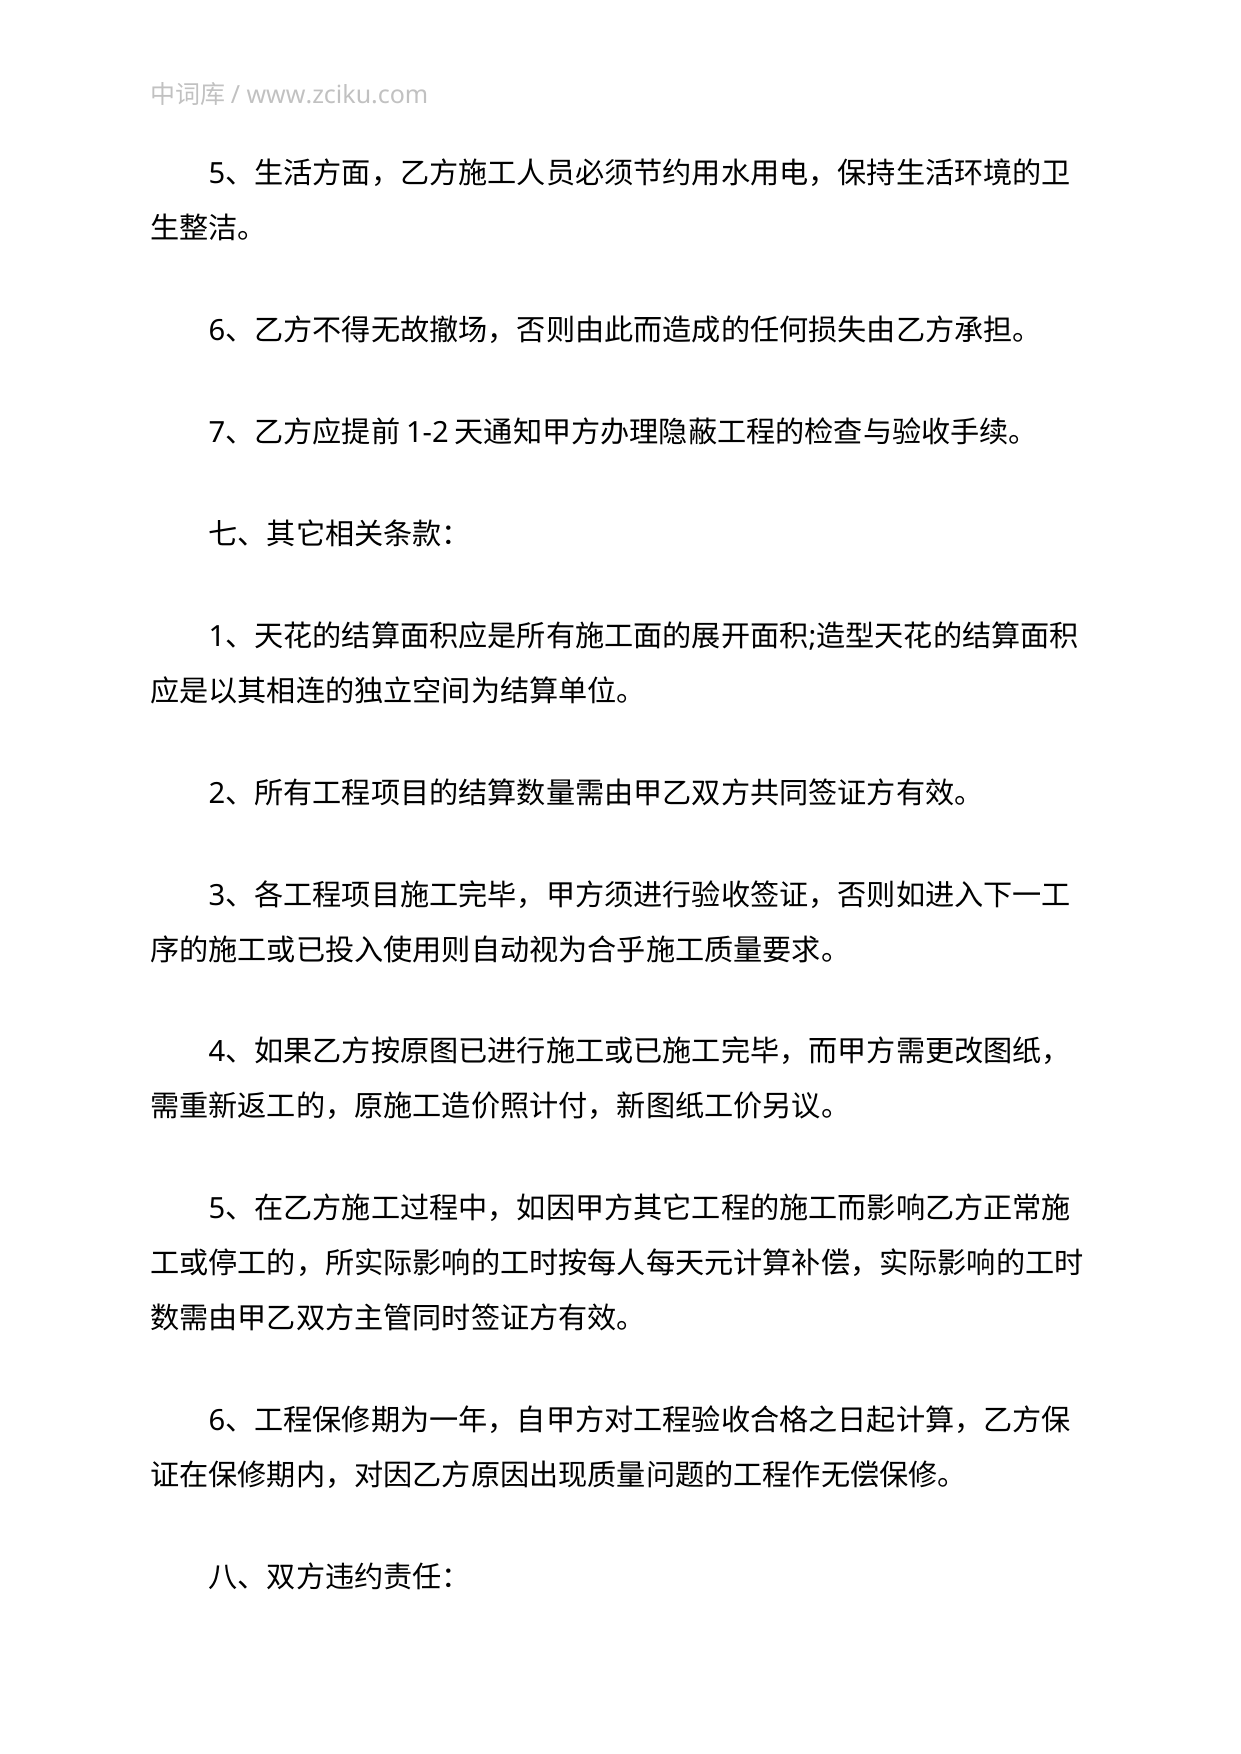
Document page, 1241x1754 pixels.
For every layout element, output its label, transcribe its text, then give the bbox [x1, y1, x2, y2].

text 七、其它相关条款： [150, 511, 1090, 553]
text 3、各工程项目施工完毕，甲方须进行验收签证，否则如进入下一工序的施工或已投入使用则自动视为合乎施工质量要求。 [150, 871, 1090, 968]
text 2、所有工程项目的结算数量需由甲乙双方共同签证方有效。 [150, 769, 1090, 812]
text 4、如果乙方按原图已进行施工或已施工完毕，而甲方需更改图纸，需重新返工的，原施工造价照计付，新图纸工价另议。 [150, 1028, 1090, 1125]
text 6、工程保修期为一年，自甲方对工程验收合格之日起计算，乙方保证在保修期内，对因乙方原因出现质量问题的工程作无偿保修。 [150, 1396, 1090, 1494]
text 5、在乙方施工过程中，如因甲方其它工程的施工而影响乙方正常施工或停工的，所实际影响的工时按每人每天元计算补偿，实际影响的工时数需由甲乙双方主管同时签证方有效。 [150, 1185, 1090, 1337]
text 6、乙方不得无故撤场，否则由此而造成的任何损失由乙方承担。 [150, 307, 1090, 349]
text 1、天花的结算面积应是所有施工面的展开面积;造型天花的结算面积应是以其相连的独立空间为结算单位。 [150, 612, 1090, 710]
text 八、双方违约责任： [150, 1553, 1090, 1596]
text 5、生活方面，乙方施工人员必须节约用水用电，保持生活环境的卫生整洁。 [150, 150, 1090, 247]
text 7、乙方应提前1-2天通知甲方办理隐蔽工程的检查与验收手续。 [150, 409, 1090, 451]
